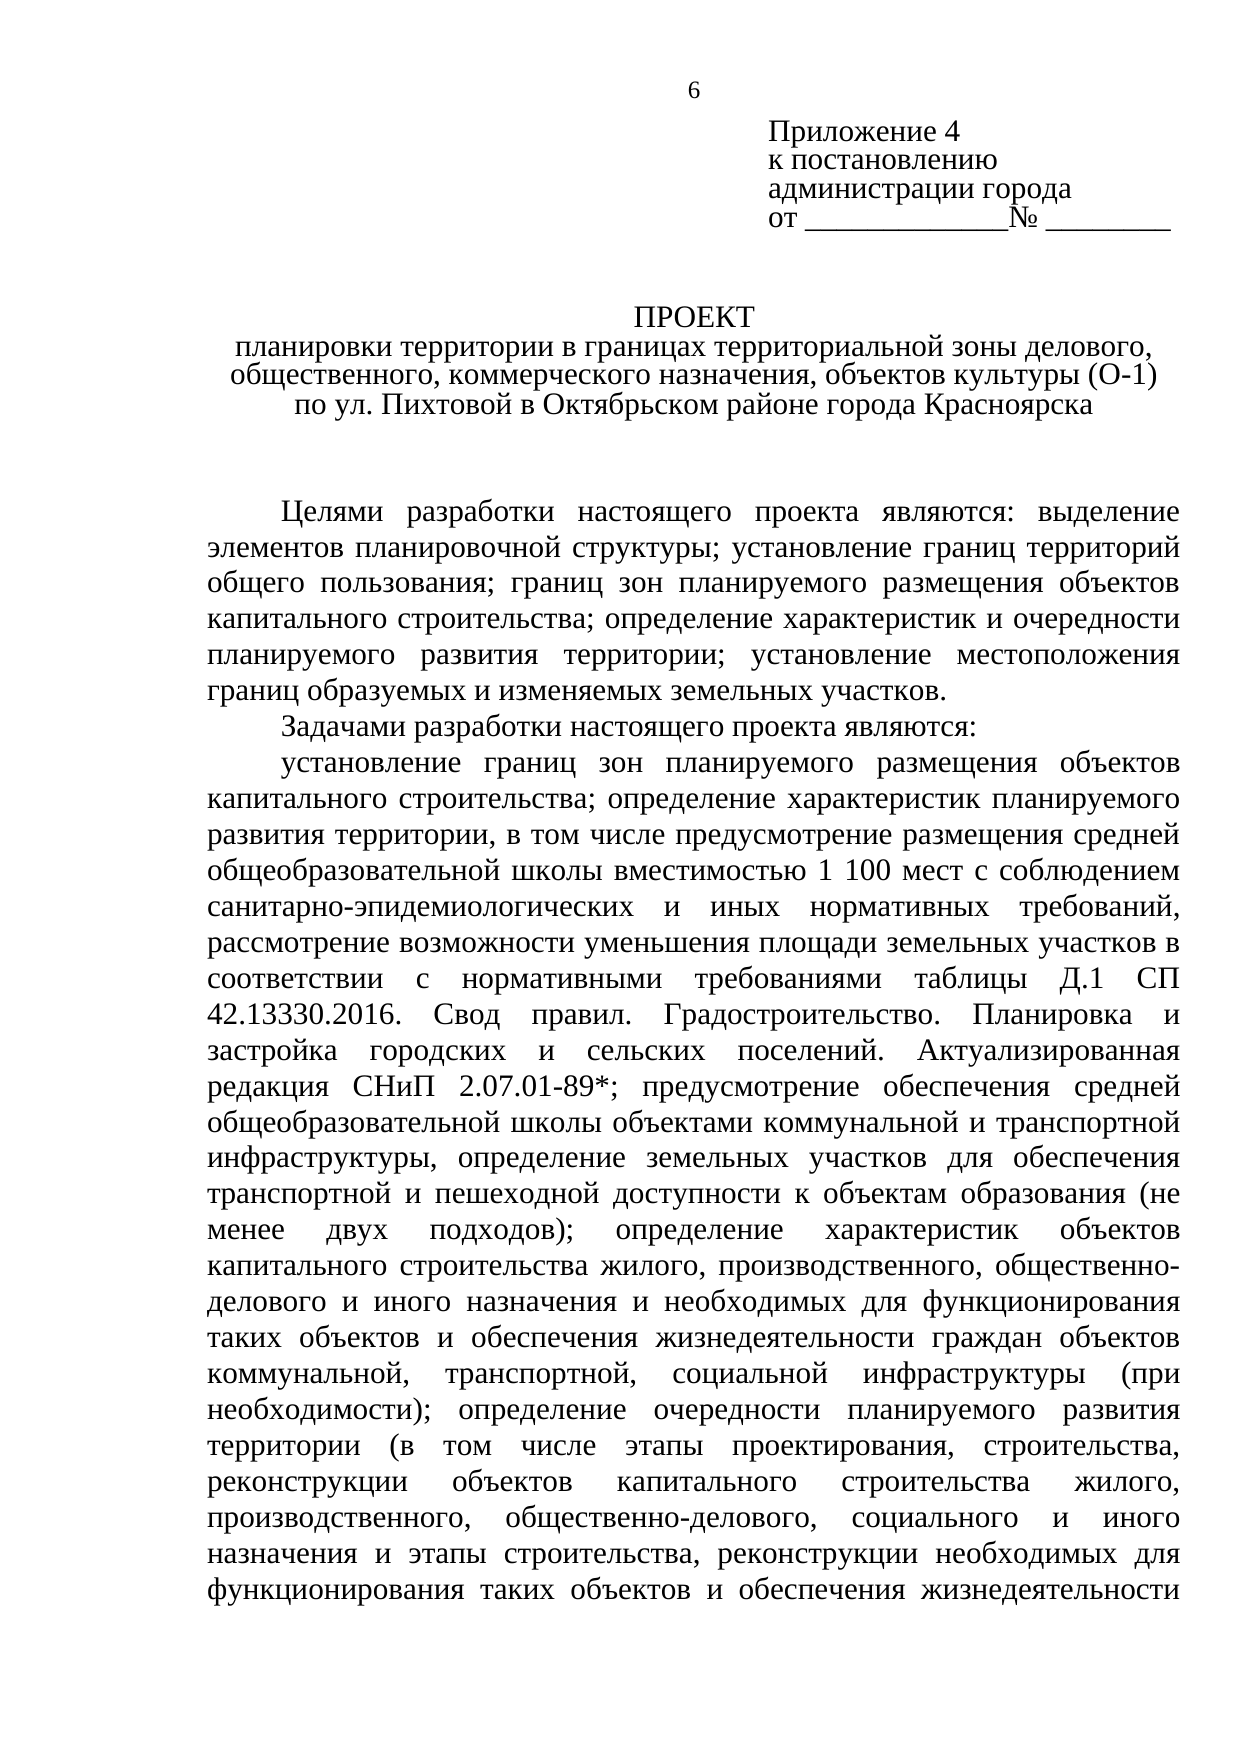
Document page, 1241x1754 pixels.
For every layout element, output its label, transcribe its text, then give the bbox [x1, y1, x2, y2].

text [207, 743, 1181, 1606]
text по ул. Пихтовой в Октябрьском районе города Красноярска [207, 391, 1181, 420]
text Целями разработки настоящего проекта являются: выделение элементов планировочной структуры; установление границ территорий общего пользования; границ зон планируемого размещения объектов капитального строительства; определение характеристик и очередности планируемого развития территории; установление местоположения границ образуемых и изменяемых земельных участков. [207, 492, 1181, 707]
text администрации города [207, 176, 1181, 204]
text к постановлению [207, 147, 1181, 176]
text Приложение 4 [207, 118, 1181, 147]
subtitle от _____________№ ________ [207, 204, 1181, 233]
text Задачами разработки настоящего проекта являются: [207, 707, 1181, 743]
text планировки территории в границах территориальной зоны делового, общественного, коммерческого назначения, объектов культуры (О-1) [207, 334, 1181, 391]
text ПРОЕКТ [207, 305, 1181, 334]
